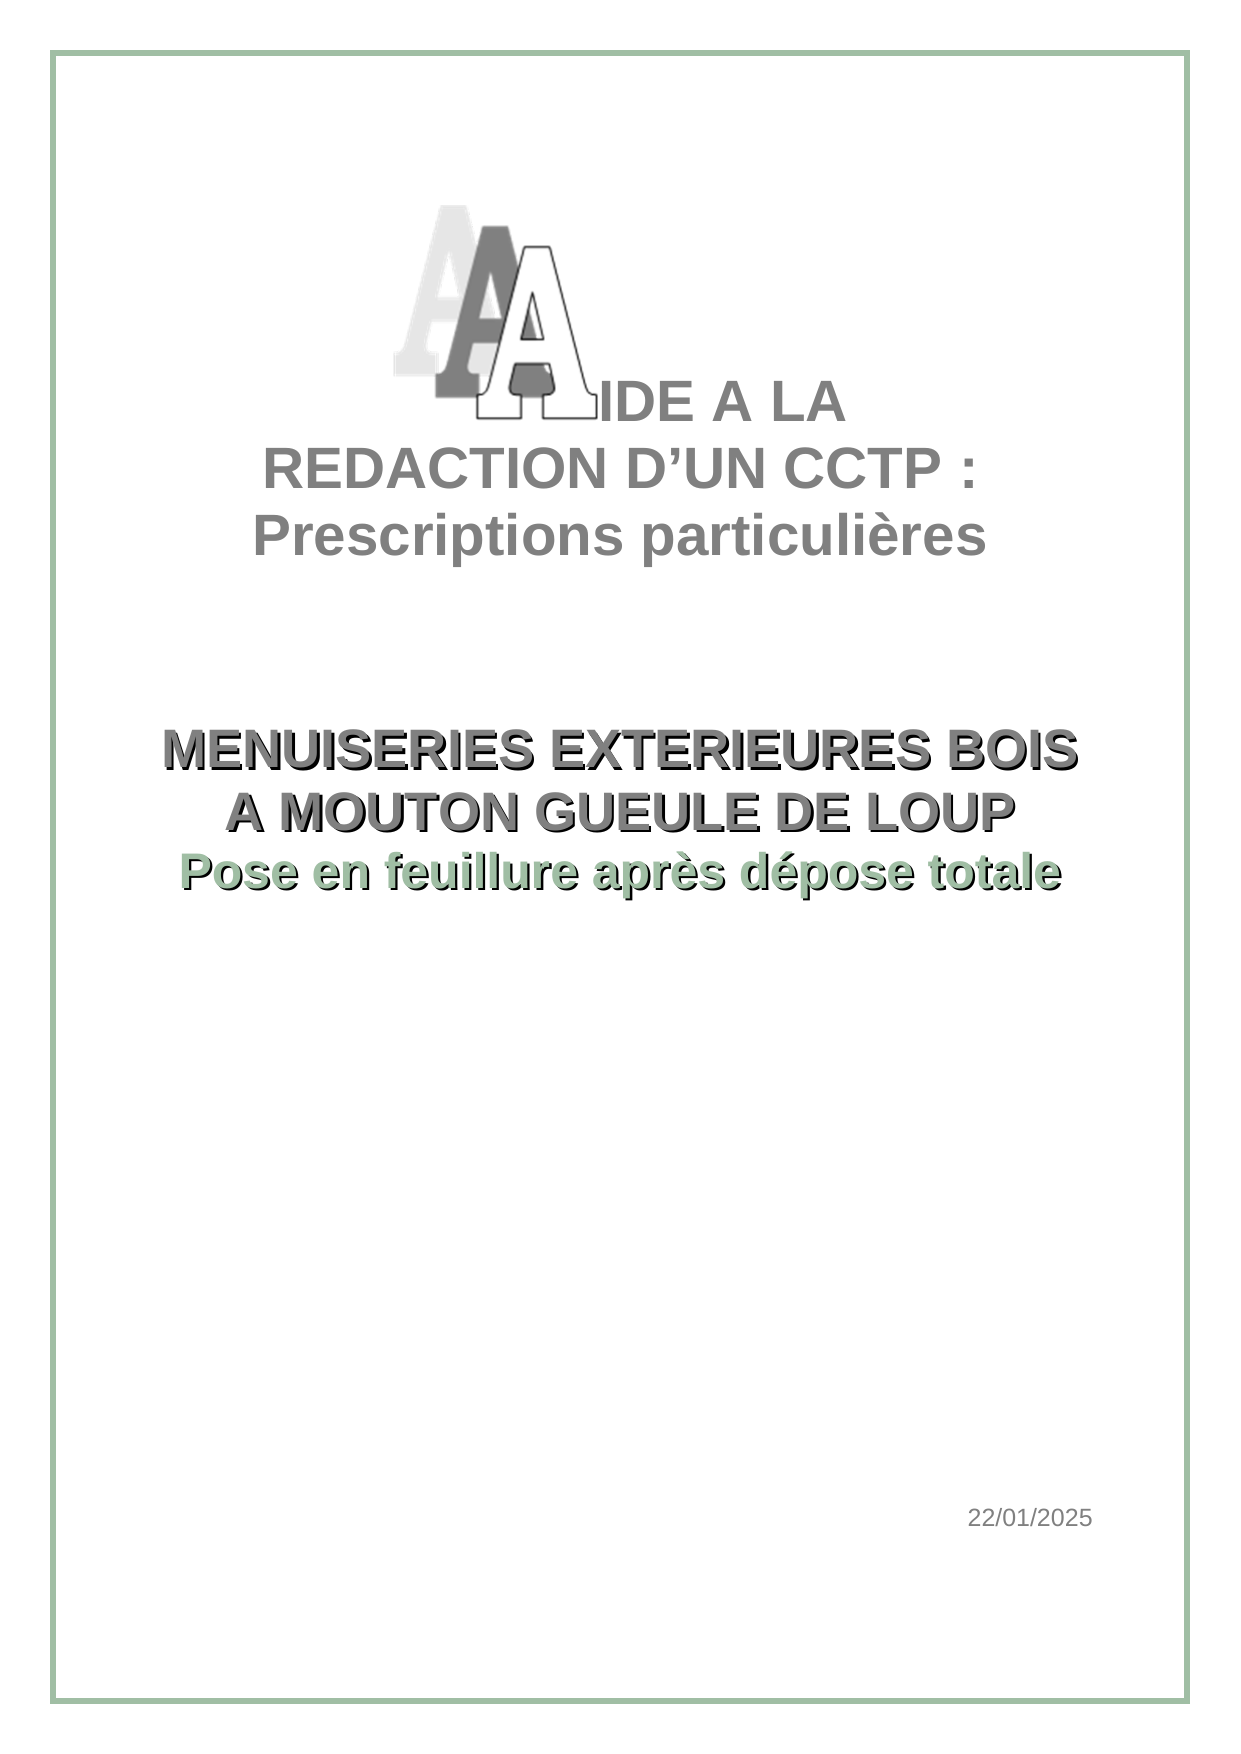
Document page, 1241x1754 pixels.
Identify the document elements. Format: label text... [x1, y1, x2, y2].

picture [392, 205, 599, 422]
text Pose en feuillure après dépose totale [148, 841, 1092, 899]
text MENUISERIES EXTERIEURES BOIS A MOUTON GUEULE DE LOUP [148, 717, 1092, 841]
text IDE A LA REDACTION D’UN CCTP : Prescriptions particulières [148, 205, 1092, 568]
text 22/01/2025 [148, 1503, 1092, 1531]
